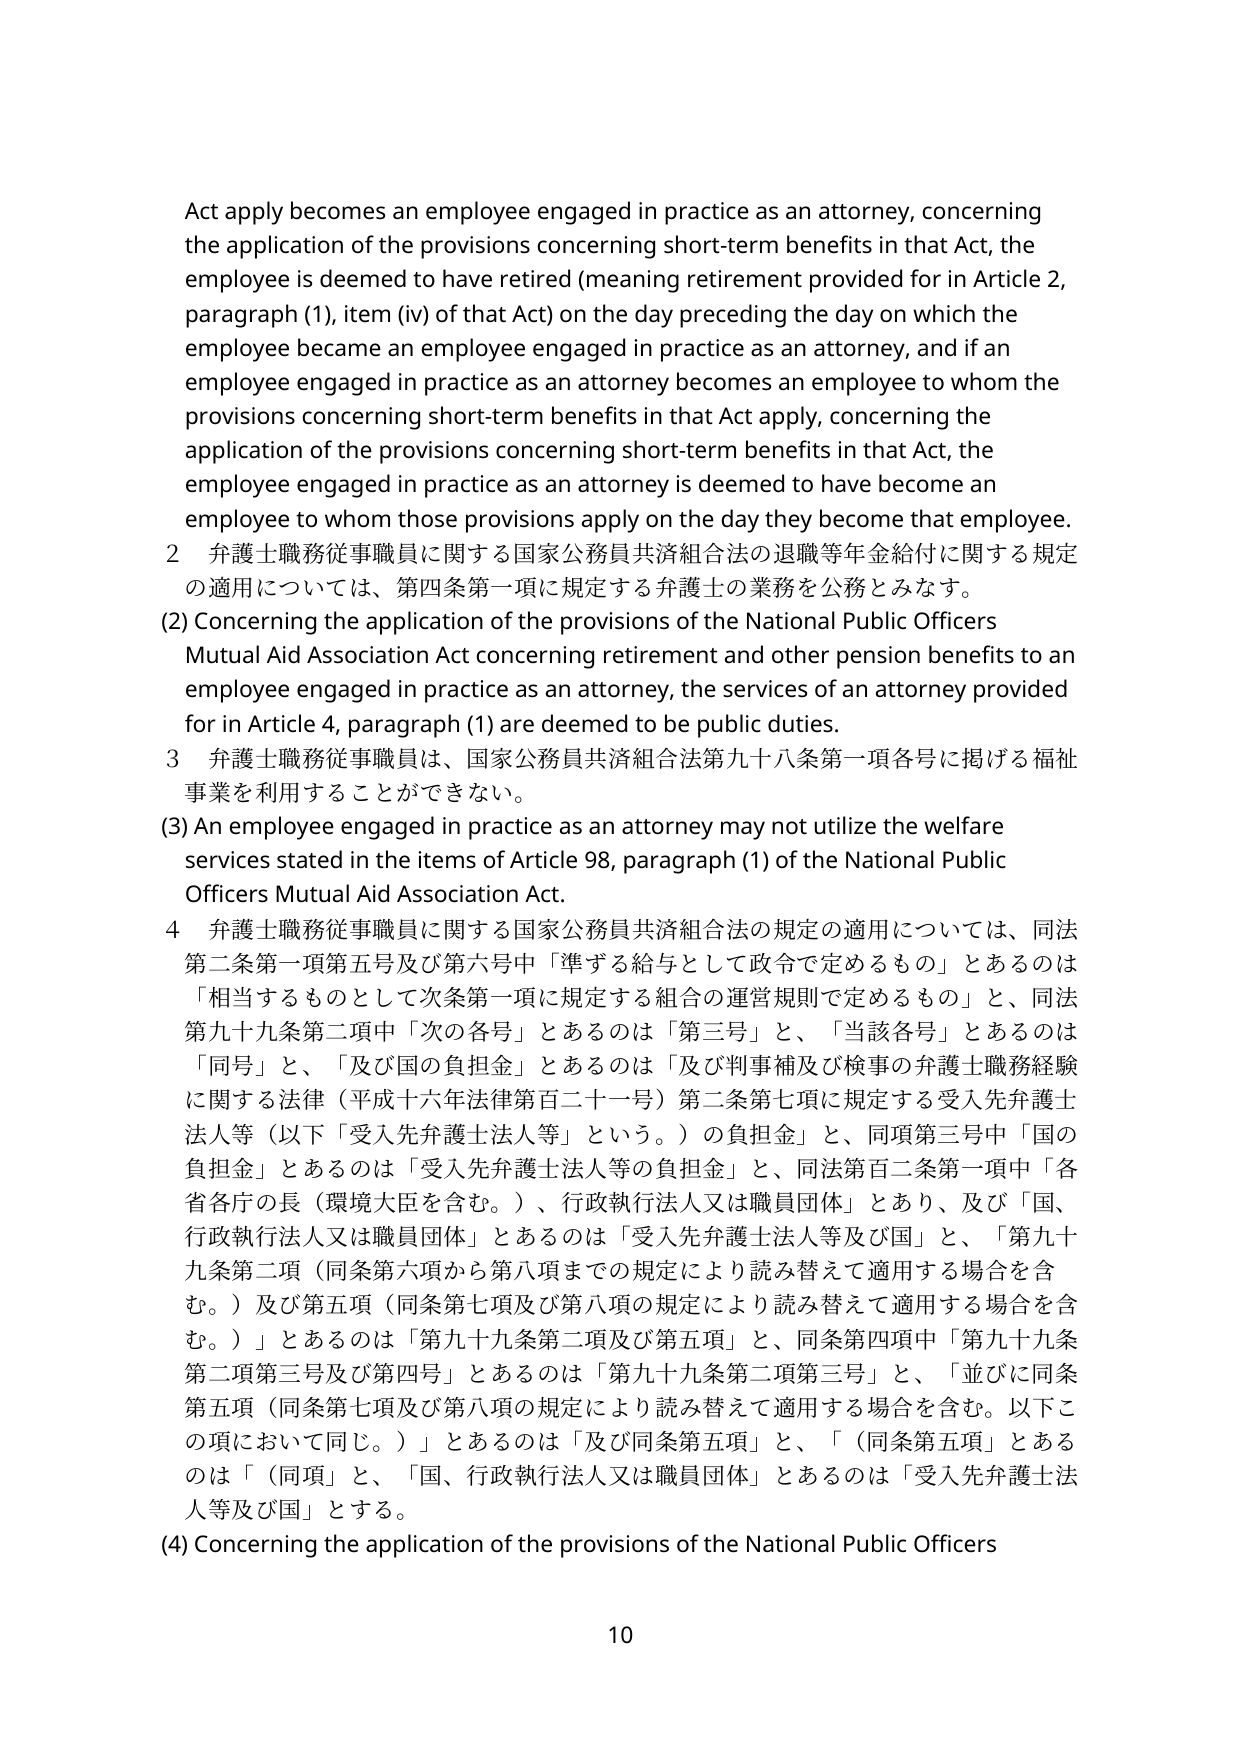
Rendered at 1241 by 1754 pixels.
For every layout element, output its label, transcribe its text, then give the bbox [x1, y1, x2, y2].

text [161, 194, 1079, 535]
text ２ 弁護士職務従事職員に関する国家公務員共済組合法の退職等年金給付に関する規定の適用については、第四条第一項に規定する弁護士の業務を公務とみなす。 [161, 535, 1079, 604]
text (2) Concerning the application of the provisions of the National Public Officers Mutual Aid Association Act concerning retirement and other pension benefits to an employee engaged in practice as an attorney, the services of an attorney provided for in Article 4, paragraph (1) are deemed to be public duties. [161, 604, 1079, 740]
text ３ 弁護士職務従事職員は、国家公務員共済組合法第九十八条第一項各号に掲げる福祉事業を利用することができない。 [161, 740, 1079, 809]
text ４ 弁護士職務従事職員に関する国家公務員共済組合法の規定の適用については、同法第二条第一項第五号及び第六号中「準ずる給与として政令で定めるもの」とあるのは「相当するものとして次条第一項に規定する組合の運営規則で定めるもの」と、同法第九十九条第二項中「次の各号」とあるのは「第三号」と、「当該各号」とあるのは「同号」と、「及び国の負担金」とあるのは「及び判事補及び検事の弁護士職務経験に関する法律（平成十六年法律第百二十一号）第二条第七項に規定する受入先弁護士法人等（以下「受入先弁護士法人等」という。）の負担金」と、同項第三号中「国の負担金」とあるのは「受入先弁護士法人等の負担金」と、同法第百二条第一項中「各省各庁の長（環境大臣を含む。）、行政執行法人又は職員団体」とあり、及び「国、行政執行法人又は職員団体」とあるのは「受入先弁護士法人等及び国」と、「第九十九条第二項（同条第六項から第八項までの規定により読み替えて適用する場合を含む。）及び第五項（同条第七項及び第八項の規定により読み替えて適用する場合を含む。）」とあるのは「第九十九条第二項及び第五項」と、同条第四項中「第九十九条第二項第三号及び第四号」とあるのは「第九十九条第二項第三号」と、「並びに同条第五項（同条第七項及び第八項の規定により読み替えて適用する場合を含む。以下この項において同じ。）」とあるのは「及び同条第五項」と、「（同条第五項」とあるのは「（同項」と、「国、行政執行法人又は職員団体」とあるのは「受入先弁護士法人等及び国」とする。 [161, 911, 1079, 1526]
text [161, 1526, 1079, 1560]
text (3) An employee engaged in practice as an attorney may not utilize the welfare services stated in the items of Article 98, paragraph (1) of the National Public Officers Mutual Aid Association Act. [161, 809, 1079, 911]
